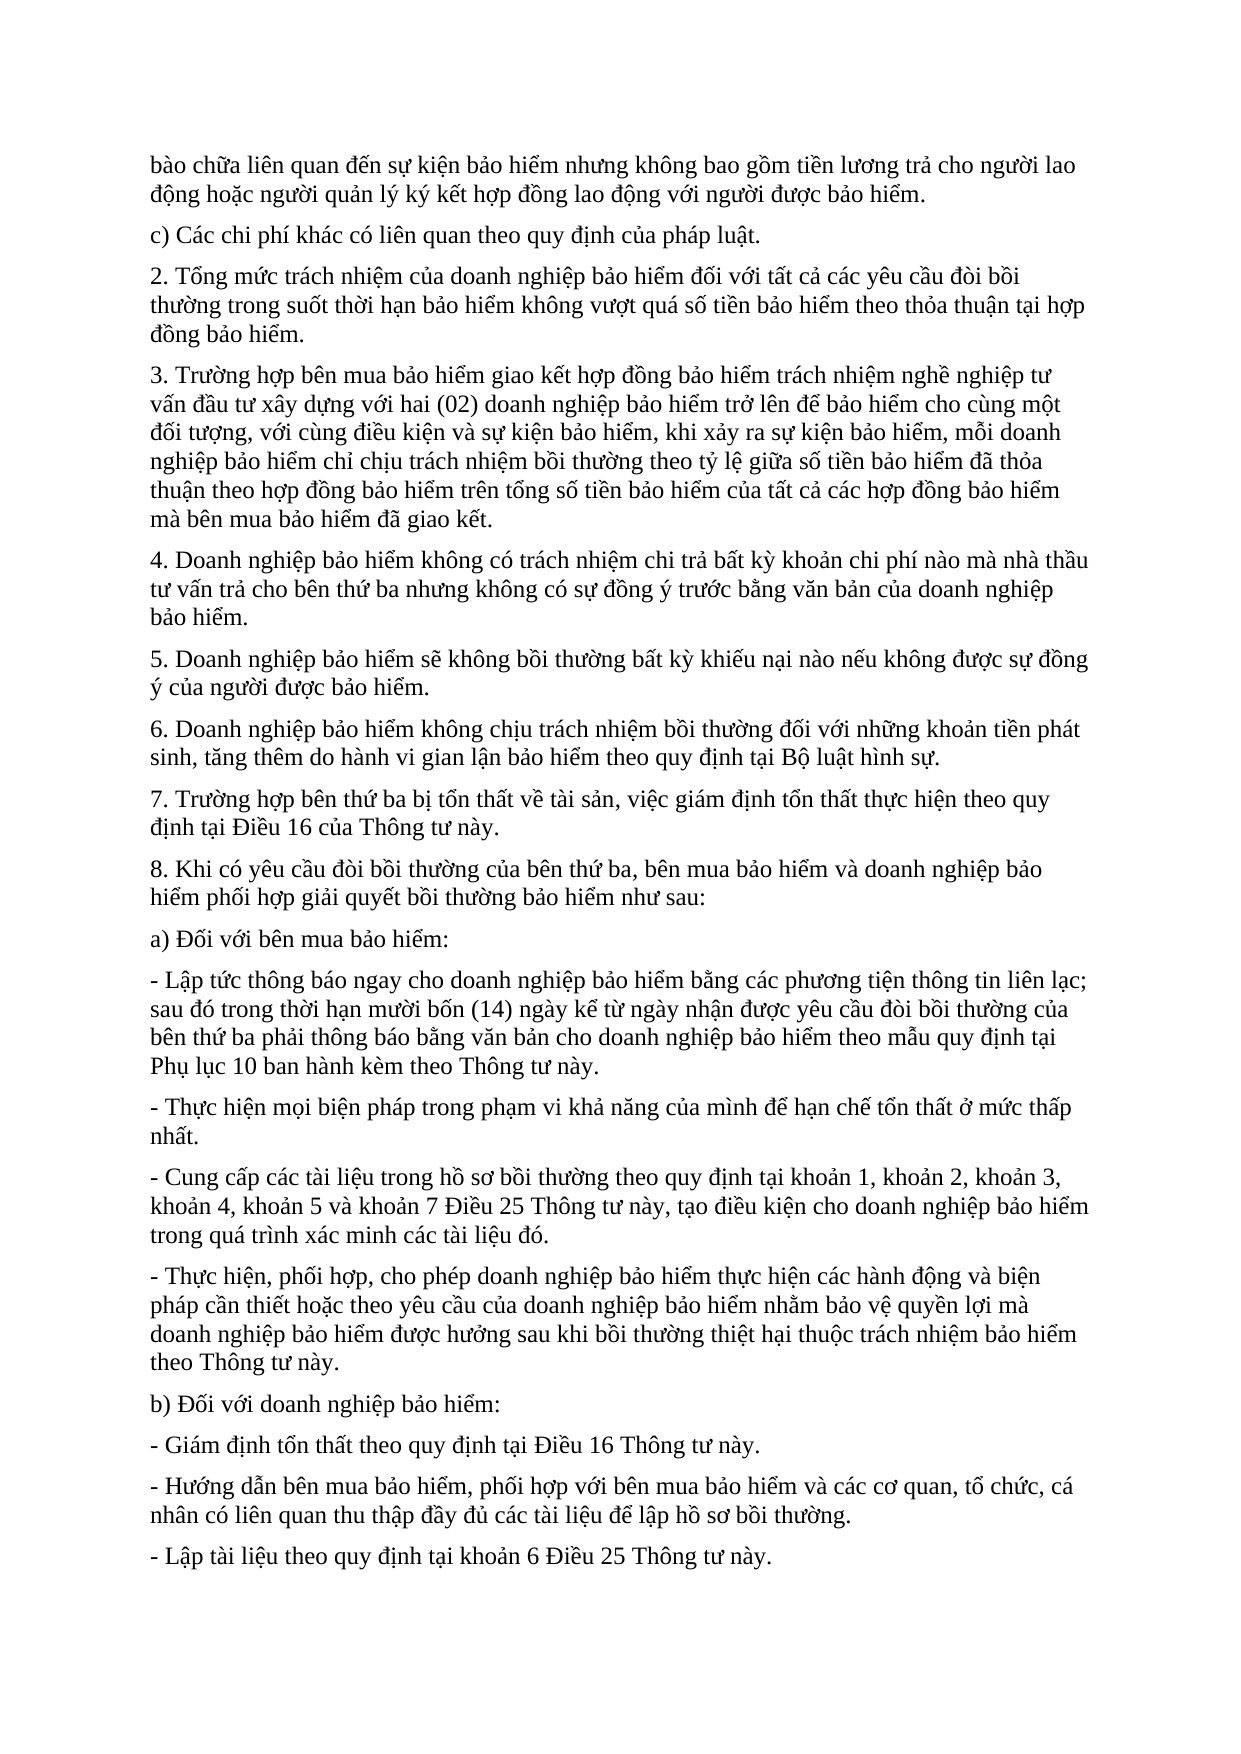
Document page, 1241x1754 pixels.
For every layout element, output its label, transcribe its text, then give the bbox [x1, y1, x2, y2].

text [150, 150, 1090, 207]
text - Lập tức thông báo ngay cho doanh nghiệp bảo hiểm bằng các phương tiện thông tin liên lạc; sau đó trong thời hạn mười bốn (14) ngày kể từ ngày nhận được yêu cầu đòi bồi thường của bên thứ ba phải thông báo bằng văn bản cho doanh nghiệp bảo hiểm theo mẫu quy định tại Phụ lục 10 ban hành kèm theo Thông tư này. [150, 965, 1090, 1080]
text 4. Doanh nghiệp bảo hiểm không có trách nhiệm chi trả bất kỳ khoản chi phí nào mà nhà thầu tư vấn trả cho bên thứ ba nhưng không có sự đồng ý trước bằng văn bản của doanh nghiệp bảo hiểm. [150, 545, 1090, 631]
text 5. Doanh nghiệp bảo hiểm sẽ không bồi thường bất kỳ khiếu nại nào nếu không được sự đồng ý của người được bảo hiểm. [150, 644, 1090, 701]
text b) Đối với doanh nghiệp bảo hiểm: [150, 1389, 1090, 1417]
text a) Đối với bên mua bảo hiểm: [150, 924, 1090, 952]
text - Cung cấp các tài liệu trong hồ sơ bồi thường theo quy định tại khoản 1, khoản 2, khoản 3, khoản 4, khoản 5 và khoản 7 Điều 25 Thông tư này, tạo điều kiện cho doanh nghiệp bảo hiểm trong quá trình xác minh các tài liệu đó. [150, 1162, 1090, 1249]
text 2. Tổng mức trách nhiệm của doanh nghiệp bảo hiểm đối với tất cả các yêu cầu đòi bồi thường trong suốt thời hạn bảo hiểm không vượt quá số tiền bảo hiểm theo thỏa thuận tại hợp đồng bảo hiểm. [150, 261, 1090, 347]
text - Thực hiện mọi biện pháp trong phạm vi khả năng của mình để hạn chế tổn thất ở mức thấp nhất. [150, 1092, 1090, 1150]
text - Hướng dẫn bên mua bảo hiểm, phối hợp với bên mua bảo hiểm và các cơ quan, tổ chức, cá nhân có liên quan thu thập đầy đủ các tài liệu để lập hồ sơ bồi thường. [150, 1471, 1090, 1529]
text - Lập tài liệu theo quy định tại khoản 6 Điều 25 Thông tư này. [150, 1541, 1090, 1570]
text 8. Khi có yêu cầu đòi bồi thường của bên thứ ba, bên mua bảo hiểm và doanh nghiệp bảo hiểm phối hợp giải quyết bồi thường bảo hiểm như sau: [150, 854, 1090, 911]
text 7. Trường hợp bên thứ ba bị tổn thất về tài sản, việc giám định tổn thất thực hiện theo quy định tại Điều 16 của Thông tư này. [150, 784, 1090, 841]
text 6. Doanh nghiệp bảo hiểm không chịu trách nhiệm bồi thường đối với những khoản tiền phát sinh, tăng thêm do hành vi gian lận bảo hiểm theo quy định tại Bộ luật hình sự. [150, 714, 1090, 771]
text - Giám định tổn thất theo quy định tại Điều 16 Thông tư này. [150, 1430, 1090, 1459]
text 3. Trường hợp bên mua bảo hiểm giao kết hợp đồng bảo hiểm trách nhiệm nghề nghiệp tư vấn đầu tư xây dựng với hai (02) doanh nghiệp bảo hiểm trở lên để bảo hiểm cho cùng một đối tượng, với cùng điều kiện và sự kiện bảo hiểm, khi xảy ra sự kiện bảo hiểm, mỗi doanh nghiệp bảo hiểm chỉ chịu trách nhiệm bồi thường theo tỷ lệ giữa số tiền bảo hiểm đã thỏa thuận theo hợp đồng bảo hiểm trên tổng số tiền bảo hiểm của tất cả các hợp đồng bảo hiểm mà bên mua bảo hiểm đã giao kết. [150, 360, 1090, 532]
text - Thực hiện, phối hợp, cho phép doanh nghiệp bảo hiểm thực hiện các hành động và biện pháp cần thiết hoặc theo yêu cầu của doanh nghiệp bảo hiểm nhằm bảo vệ quyền lợi mà doanh nghiệp bảo hiểm được hưởng sau khi bồi thường thiệt hại thuộc trách nhiệm bảo hiểm theo Thông tư này. [150, 1261, 1090, 1376]
text c) Các chi phí khác có liên quan theo quy định của pháp luật. [150, 220, 1090, 249]
